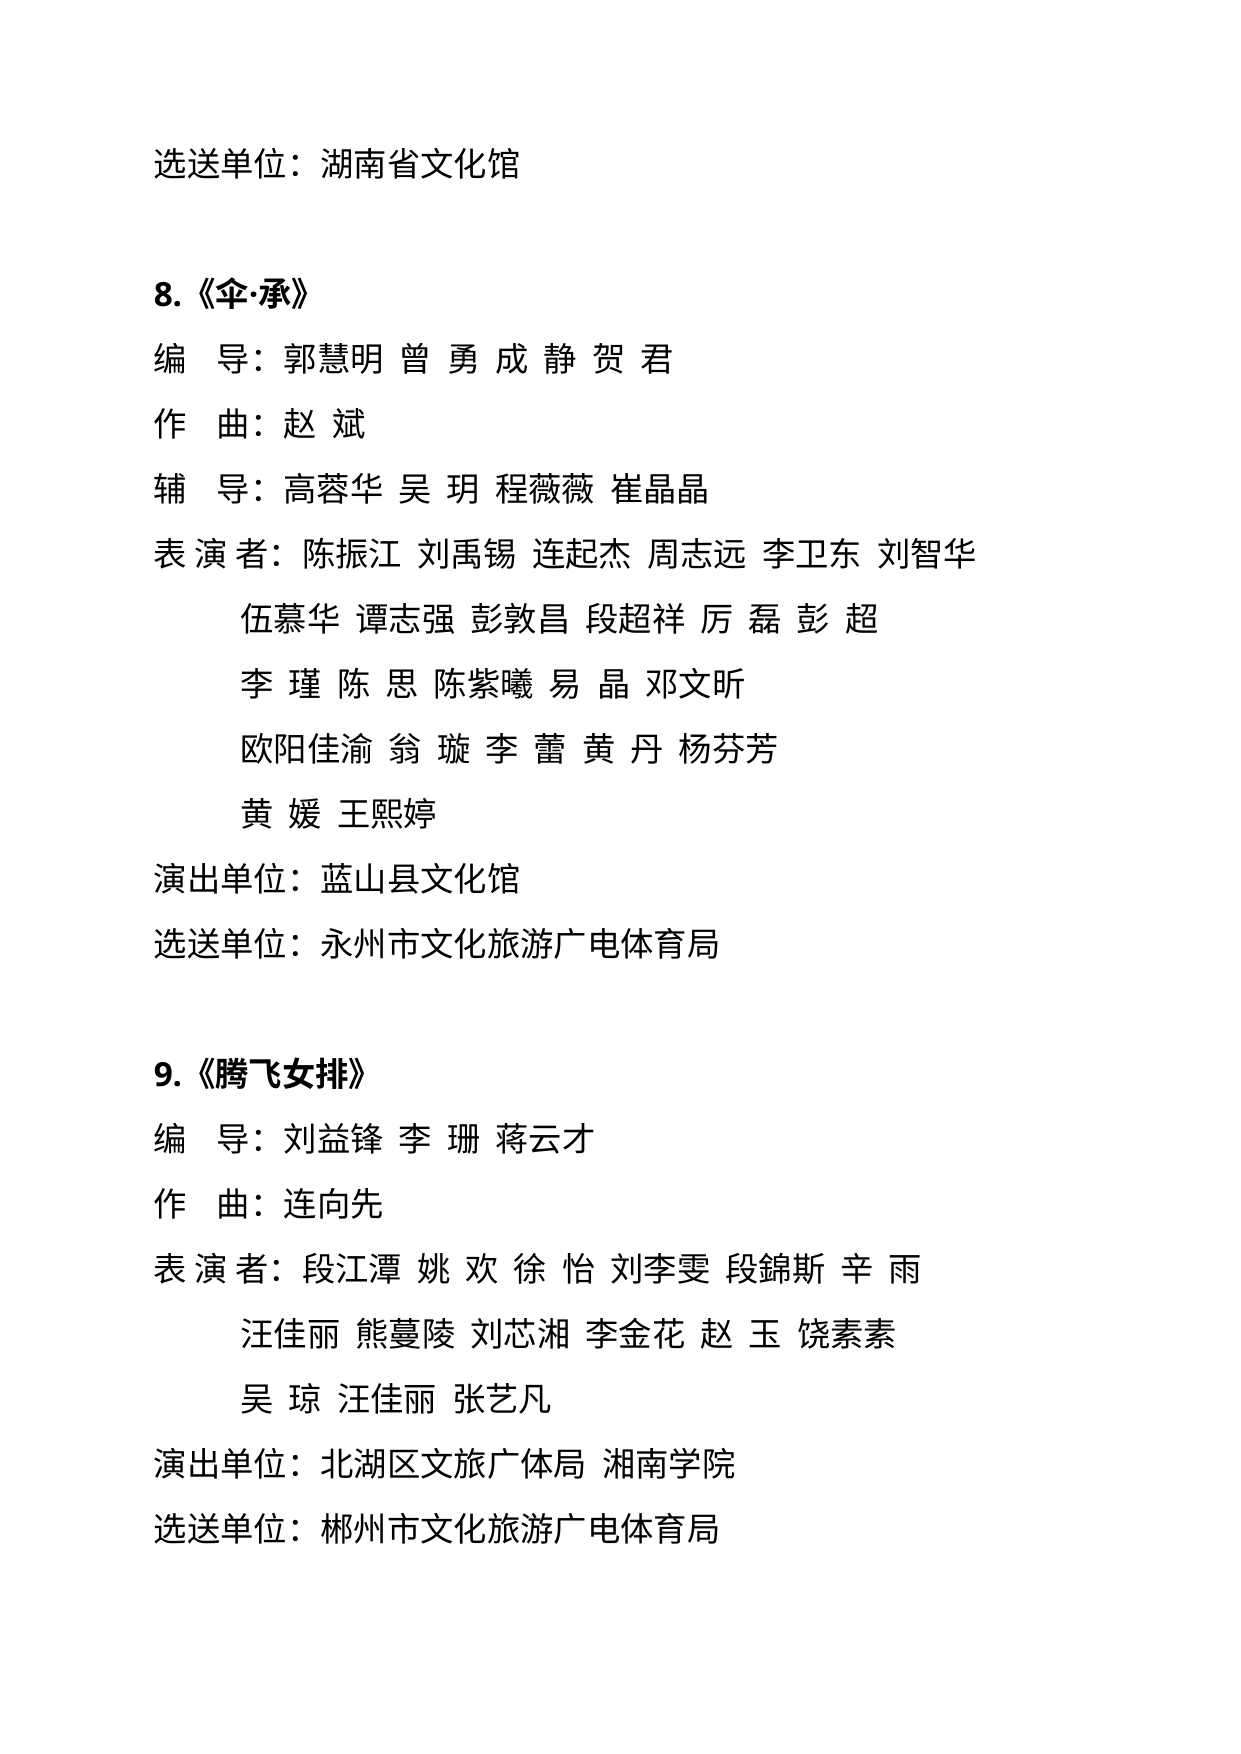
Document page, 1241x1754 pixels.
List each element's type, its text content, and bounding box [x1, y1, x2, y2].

text 选送单位：郴州市文化旅游广电体育局 [153, 1494, 1098, 1559]
text 编 导：郭慧明 曾 勇 成 静 贺 君 [153, 324, 1098, 389]
text 演出单位：北湖区文旅广体局 湘南学院 [153, 1429, 1098, 1494]
text 黄 媛 王熙婷 [153, 779, 1098, 844]
text 选送单位：永州市文化旅游广电体育局 [153, 909, 1098, 974]
text 吴 琼 汪佳丽 张艺凡 [153, 1364, 1098, 1429]
text 辅 导：高蓉华 吴 玥 程薇薇 崔晶晶 [153, 454, 1098, 519]
text 作 曲：连向先 [153, 1169, 1098, 1234]
text 选送单位：湖南省文化馆 [153, 129, 1098, 194]
text 9.《腾飞女排》 [153, 1039, 1098, 1104]
text 演出单位：蓝山县文化馆 [153, 844, 1098, 909]
text 表 演 者：陈振江 刘禹锡 连起杰 周志远 李卫东 刘智华 [153, 519, 1098, 584]
text 欧阳佳渝 翁 璇 李 蕾 黄 丹 杨芬芳 [153, 714, 1098, 779]
text 表 演 者：段江潭 姚 欢 徐 怡 刘李雯 段錦斯 辛 雨 [153, 1234, 1098, 1299]
text 8.《伞·承》 [153, 259, 1098, 324]
text 伍慕华 谭志强 彭敦昌 段超祥 厉 磊 彭 超 [153, 584, 1098, 649]
text 李 瑾 陈 思 陈紫曦 易 晶 邓文昕 [153, 649, 1098, 714]
text 作 曲：赵 斌 [153, 389, 1098, 454]
text 汪佳丽 熊蔓陵 刘芯湘 李金花 赵 玉 饶素素 [153, 1299, 1098, 1364]
text 编 导：刘益锋 李 珊 蒋云才 [153, 1104, 1098, 1169]
